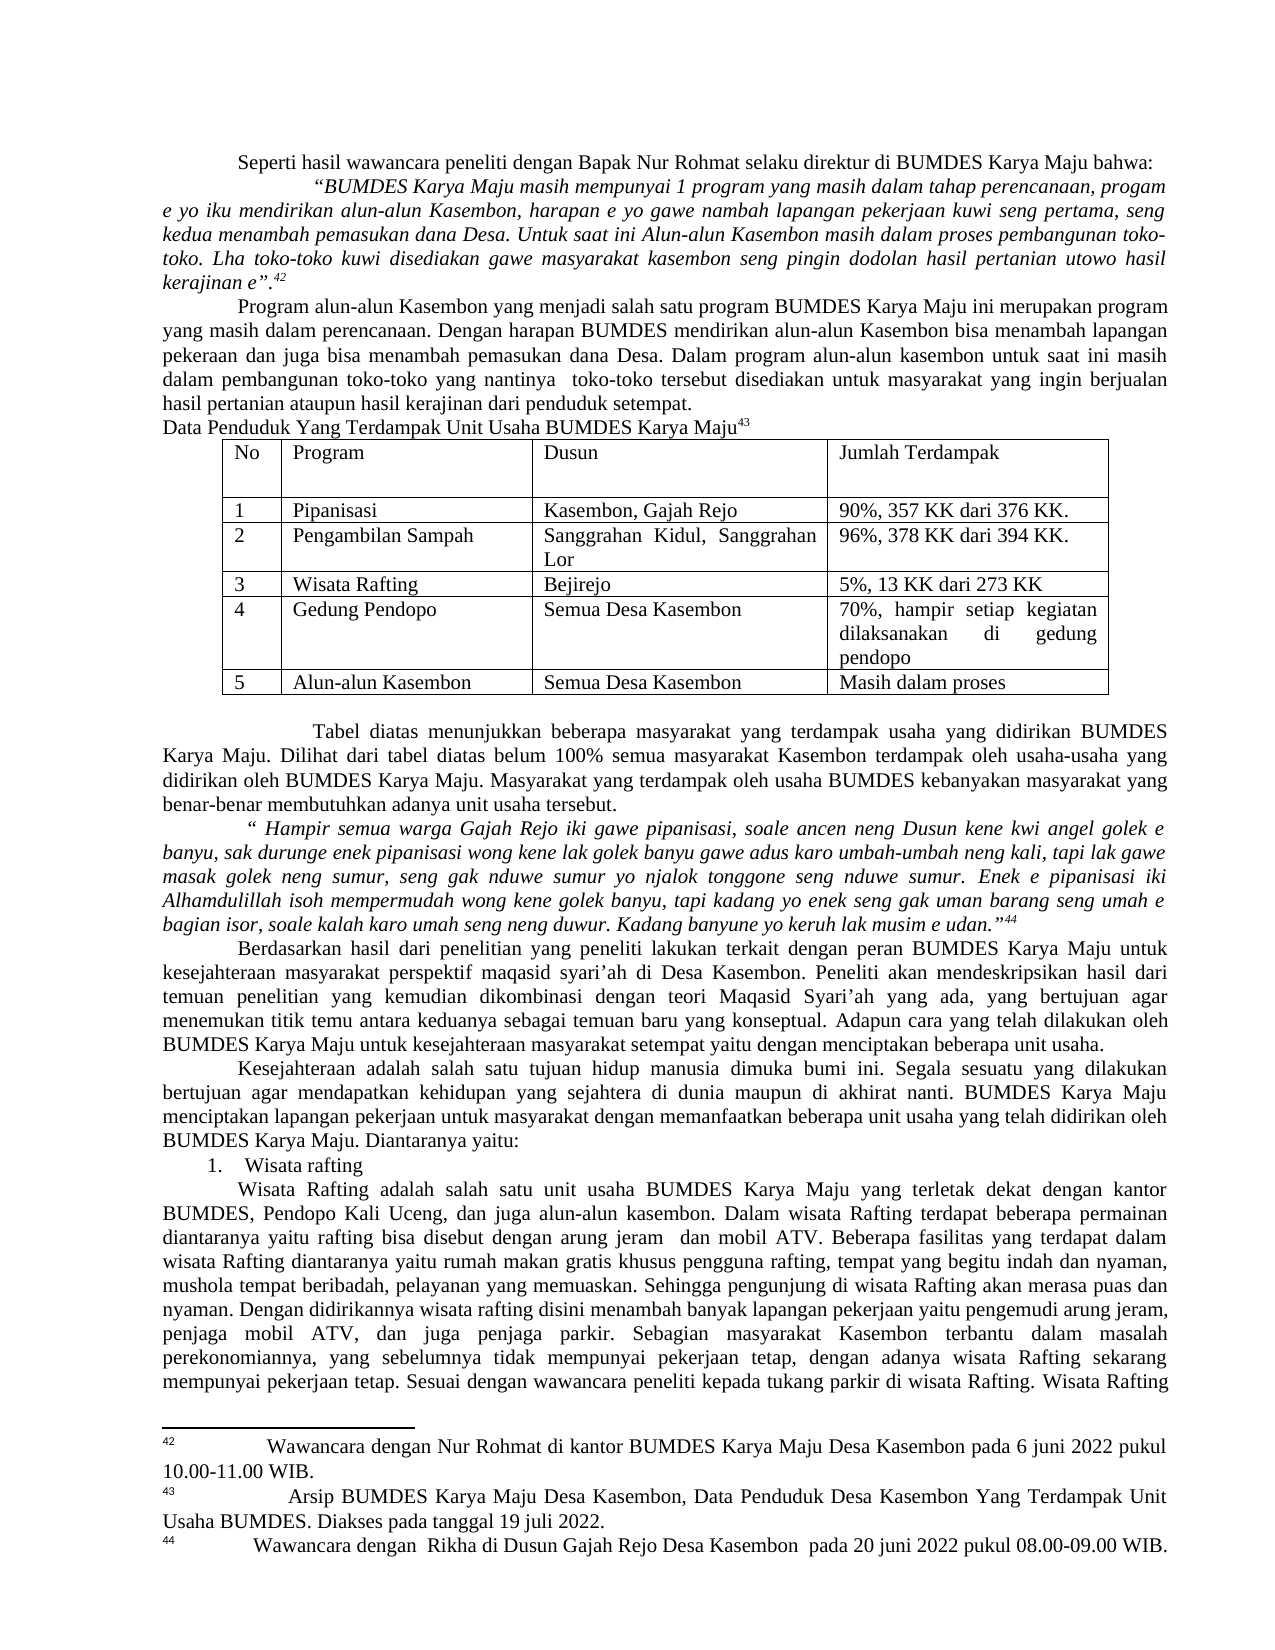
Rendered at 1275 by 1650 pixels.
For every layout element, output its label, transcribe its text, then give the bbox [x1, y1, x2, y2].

table_cell Semua Desa Kasembon [533, 597, 827, 669]
table_header Jumlah Terdampak [828, 440, 1108, 497]
table_cell Wisata Rafting [282, 572, 532, 596]
table_cell Masih dalam proses [828, 670, 1108, 694]
text Tabel diatas menunjukkan beberapa masyarakat yang terdampak usaha yang didirikan BUMDES Karya Maju. Dilihat dari tabel diatas belum 100% semua masyarakat Kasembon terdampak oleh usaha-usaha yang didirikan oleh BUMDES Karya Maju. Masyarakat yang terdampak oleh usaha BUMDES kebanyakan masyarakat yang benar-benar membutuhkan adanya unit usaha tersebut. [162, 719, 1169, 816]
table_cell 70%, hampir setiap kegiatan dilaksanakan di gedung pendopo [828, 597, 1108, 669]
table_header No [223, 440, 281, 497]
list Wisata rafting [207, 1152, 1169, 1177]
table_cell Pipanisasi [282, 498, 532, 522]
text Data Penduduk Yang Terdampak Unit Usaha BUMDES Karya Maju [162, 415, 1169, 439]
table_cell Semua Desa Kasembon [533, 670, 827, 694]
table_cell Gedung Pendopo [282, 597, 532, 669]
table_cell Bejirejo [533, 572, 827, 596]
table_header Program [282, 440, 532, 497]
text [162, 1177, 1169, 1393]
text Berdasarkan hasil dari penelitian yang peneliti lakukan terkait dengan peran BUMDES Karya Maju untuk kesejahteraan masyarakat perspektif maqasid syari’ah di Desa Kasembon. Peneliti akan mendeskripsikan hasil dari temuan penelitian yang kemudian dikombinasi dengan teori Maqasid Syari’ah yang ada, yang bertujuan agar menemukan titik temu antara keduanya sebagai temuan baru yang konseptual. Adapun cara yang telah dilakukan oleh BUMDES Karya Maju untuk kesejahteraan masyarakat setempat yaitu dengan menciptakan beberapa unit usaha. [162, 936, 1169, 1056]
table_cell 90%, 357 KK dari 376 KK. [828, 498, 1108, 522]
table_cell 5%, 13 KK dari 273 KK [828, 572, 1108, 596]
table_cell 5 [223, 670, 281, 694]
table_cell 4 [223, 597, 281, 669]
table_cell Pengambilan Sampah [282, 523, 532, 571]
table_cell Sanggrahan Kidul, Sanggrahan Lor [533, 523, 827, 571]
text Program alun-alun Kasembon yang menjadi salah satu program BUMDES Karya Maju ini merupakan program yang masih dalam perencanaan. Dengan harapan BUMDES mendirikan alun-alun Kasembon bisa menambah lapangan pekeraan dan juga bisa menambah pemasukan dana Desa. Dalam program alun-alun kasembon untuk saat ini masih dalam pembangunan toko-toko yang nantinya toko-toko tersebut disediakan untuk masyarakat yang ingin berjualan hasil pertanian ataupun hasil kerajinan dari penduduk setempat. [162, 294, 1169, 415]
text Kesejahteraan adalah salah satu tujuan hidup manusia dimuka bumi ini. Segala sesuatu yang dilakukan bertujuan agar mendapatkan kehidupan yang sejahtera di dunia maupun di akhirat nanti. BUMDES Karya Maju menciptakan lapangan pekerjaan untuk masyarakat dengan memanfaatkan beberapa unit usaha yang telah didirikan oleh BUMDES Karya Maju. Diantaranya yaitu: [162, 1056, 1169, 1152]
table_cell Kasembon, Gajah Rejo [533, 498, 827, 522]
table_cell 3 [223, 572, 281, 596]
table_cell 2 [223, 523, 281, 571]
table_cell 1 [223, 498, 281, 522]
text “ Hampir semua warga Gajah Rejo iki gawe pipanisasi, soale ancen neng Dusun kene kwi angel golek e banyu, sak durunge enek pipanisasi wong kene lak golek banyu gawe adus karo umbah-umbah neng kali, tapi lak gawe masak golek neng sumur, seng gak nduwe sumur yo njalok tonggone seng nduwe sumur. Enek e pipanisasi iki Alhamdulillah isoh mempermudah wong kene golek banyu, tapi kadang yo enek seng gak uman barang seng umah e bagian isor, soale kalah karo umah seng neng duwur. Kadang banyune yo keruh lak musim e udan.” [162, 816, 1169, 936]
text Seperti hasil wawancara peneliti dengan Bapak Nur Rohmat selaku direktur di BUMDES Karya Maju bahwa: [162, 150, 1169, 174]
table_cell 96%, 378 KK dari 394 KK. [828, 523, 1108, 571]
table_header Dusun [533, 440, 827, 497]
text “BUMDES Karya Maju masih mempunyai 1 program yang masih dalam tahap perencanaan, progam e yo iku mendirikan alun-alun Kasembon, harapan e yo gawe nambah lapangan pekerjaan kuwi seng pertama, seng kedua menambah pemasukan dana Desa. Untuk saat ini Alun-alun Kasembon masih dalam proses pembangunan toko-toko. Lha toko-toko kuwi disediakan gawe masyarakat kasembon seng pingin dodolan hasil pertanian utowo hasil kerajinan e”. [162, 174, 1169, 294]
table_cell Alun-alun Kasembon [282, 670, 532, 694]
